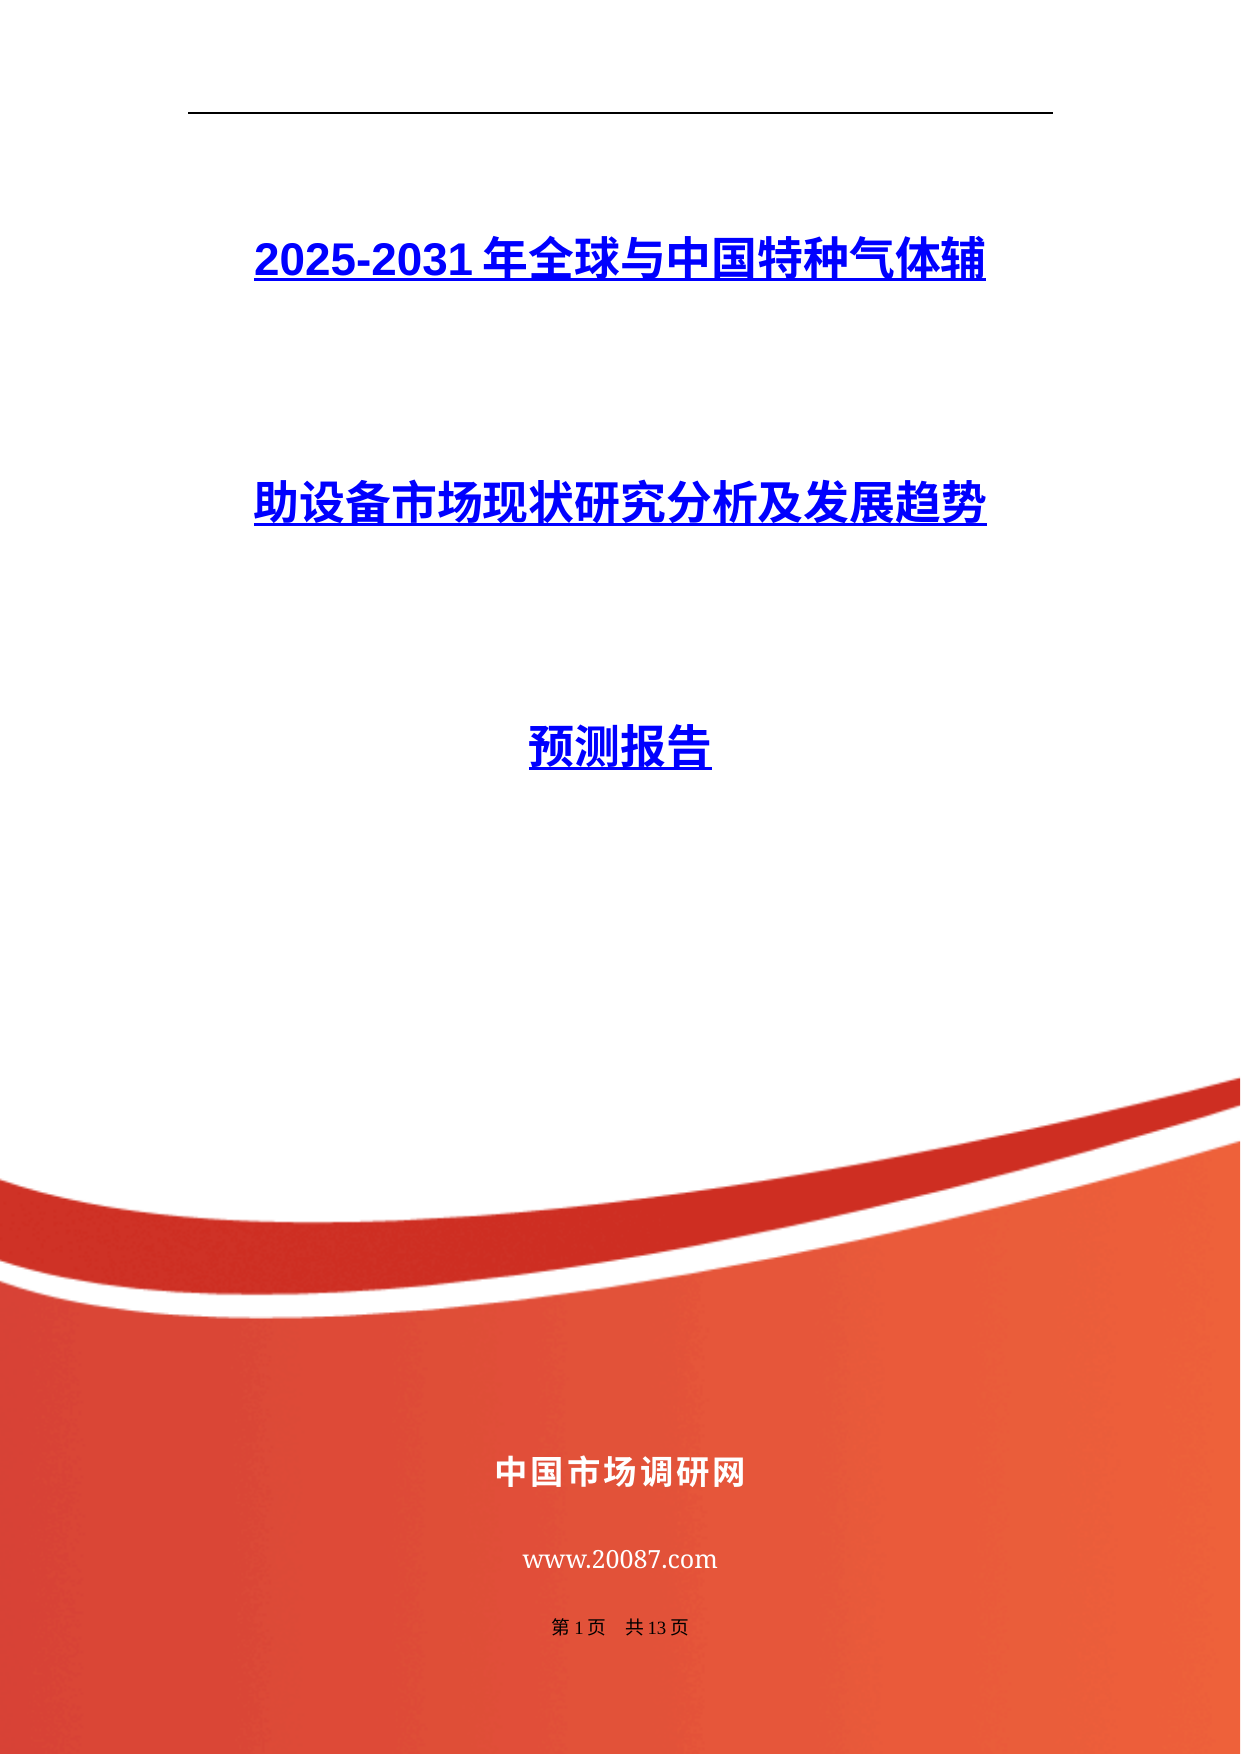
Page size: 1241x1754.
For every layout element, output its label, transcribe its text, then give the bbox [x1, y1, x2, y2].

text www.20087.com [187, 1526, 1053, 1591]
table_header 2025-2031年全球与中国特种气体辅助设备市场现状研究分析及发展趋势预测报告 [188, 207, 1053, 871]
subtitle 中国市场调研网 [187, 1437, 1053, 1502]
picture [0, 1006, 1241, 1754]
